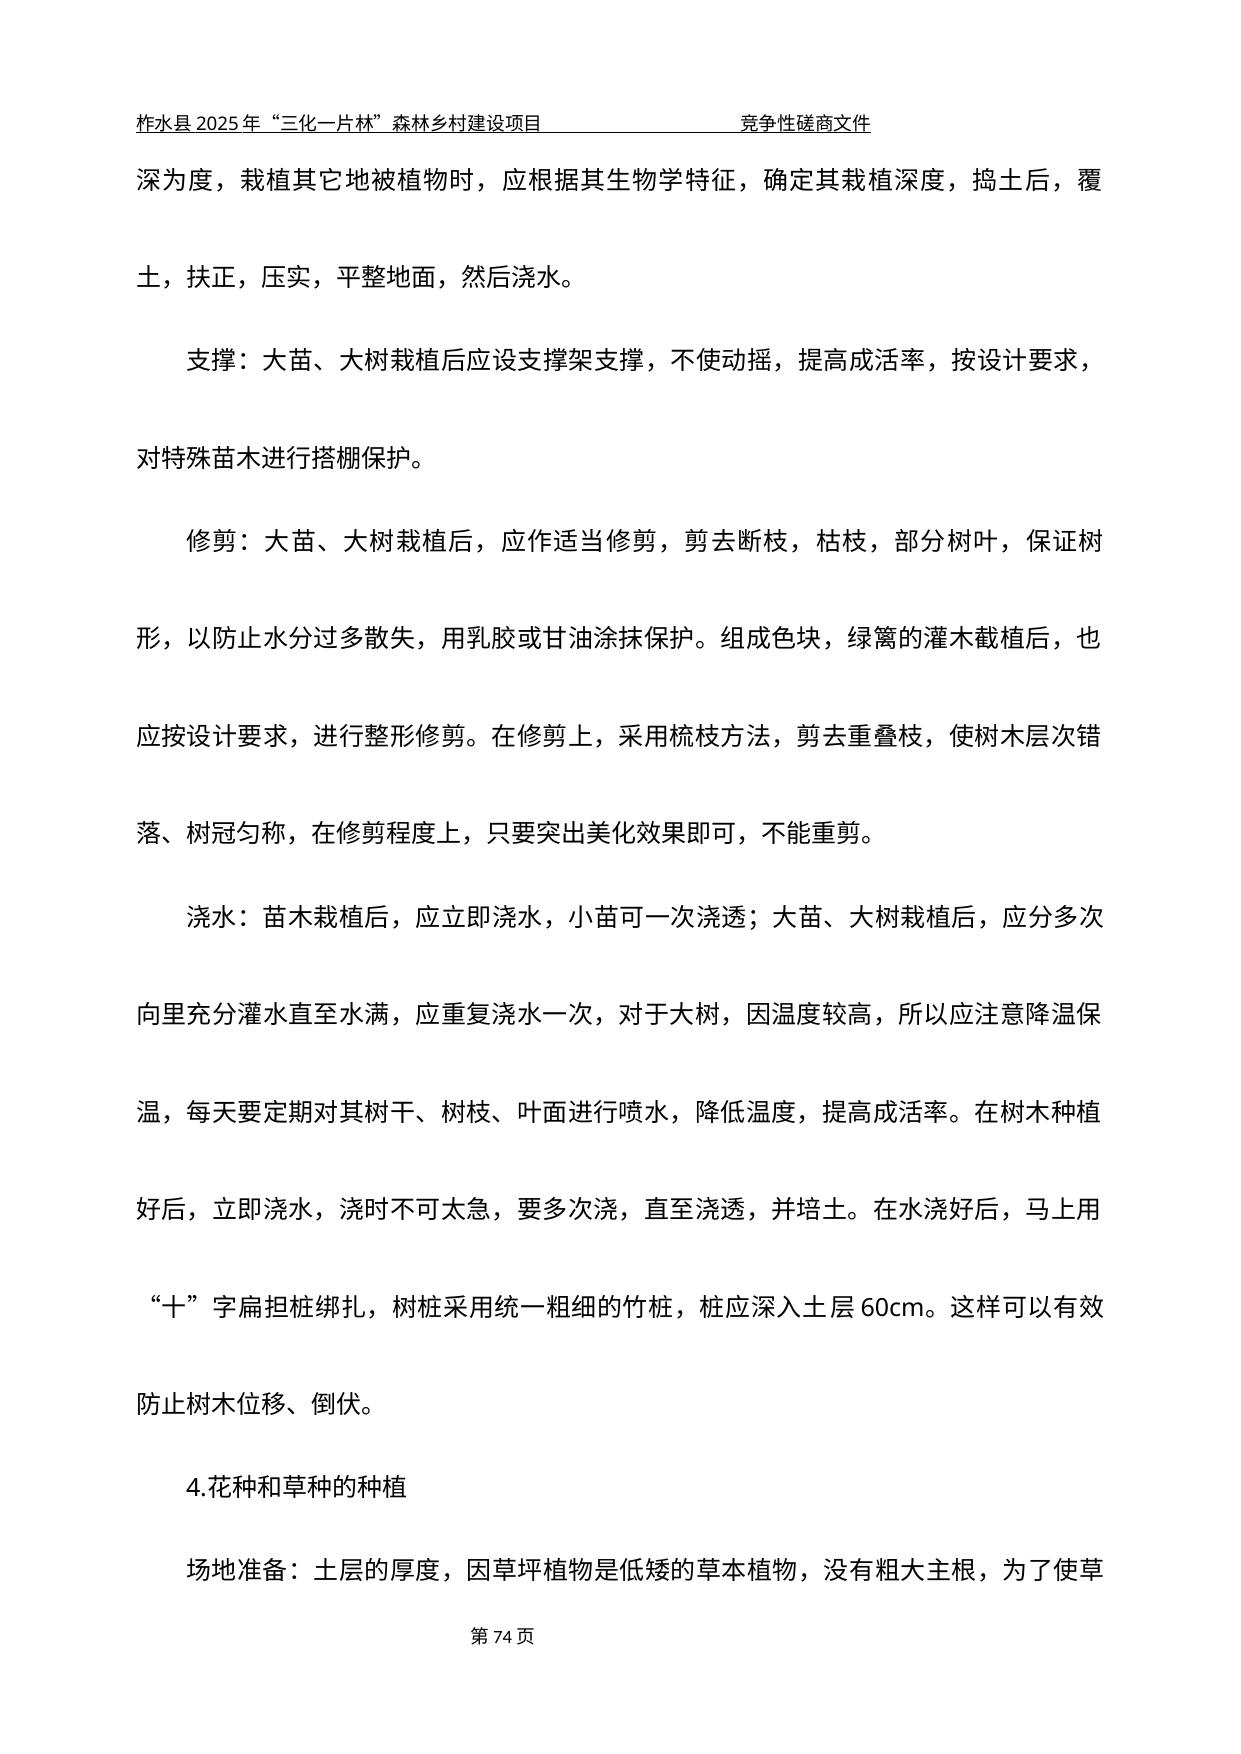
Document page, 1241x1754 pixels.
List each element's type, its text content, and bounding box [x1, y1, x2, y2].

list 修剪：大苗、大树栽植后，应作适当修剪，剪去断枝，枯枝，部分树叶，保证树形，以防止水分过多散失，用乳胶或甘油涂抹保护。组成色块，绿篱的灌木截植后，也应按设计要求，进行整形修剪。在修剪上，采用梳枝方法，剪去重叠枝，使树木层次错落、树冠匀称，在修剪程度上，只要突出美化效果即可，不能重剪。 [136, 507, 1104, 864]
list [136, 1536, 1104, 1601]
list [136, 146, 1104, 308]
list 支撑：大苗、大树栽植后应设支撑架支撑，不使动摇，提高成活率，按设计要求，对特殊苗木进行搭棚保护。 [136, 326, 1104, 489]
list 浇水：苗木栽植后，应立即浇水，小苗可一次浇透；大苗、大树栽植后，应分多次向里充分灌水直至水满，应重复浇水一次，对于大树，因温度较高，所以应注意降温保温，每天要定期对其树干、树枝、叶面进行喷水，降低温度，提高成活率。在树木种植好后，立即浇水，浇时不可太急，要多次浇，直至浇透，并培土。在水浇好后，马上用“十”字扁担桩绑扎，树桩采用统一粗细的竹桩，桩应深入土层60cm。这样可以有效防止树木位移、倒伏。 [136, 883, 1104, 1435]
text 4.花种和草种的种植 [136, 1453, 1104, 1518]
